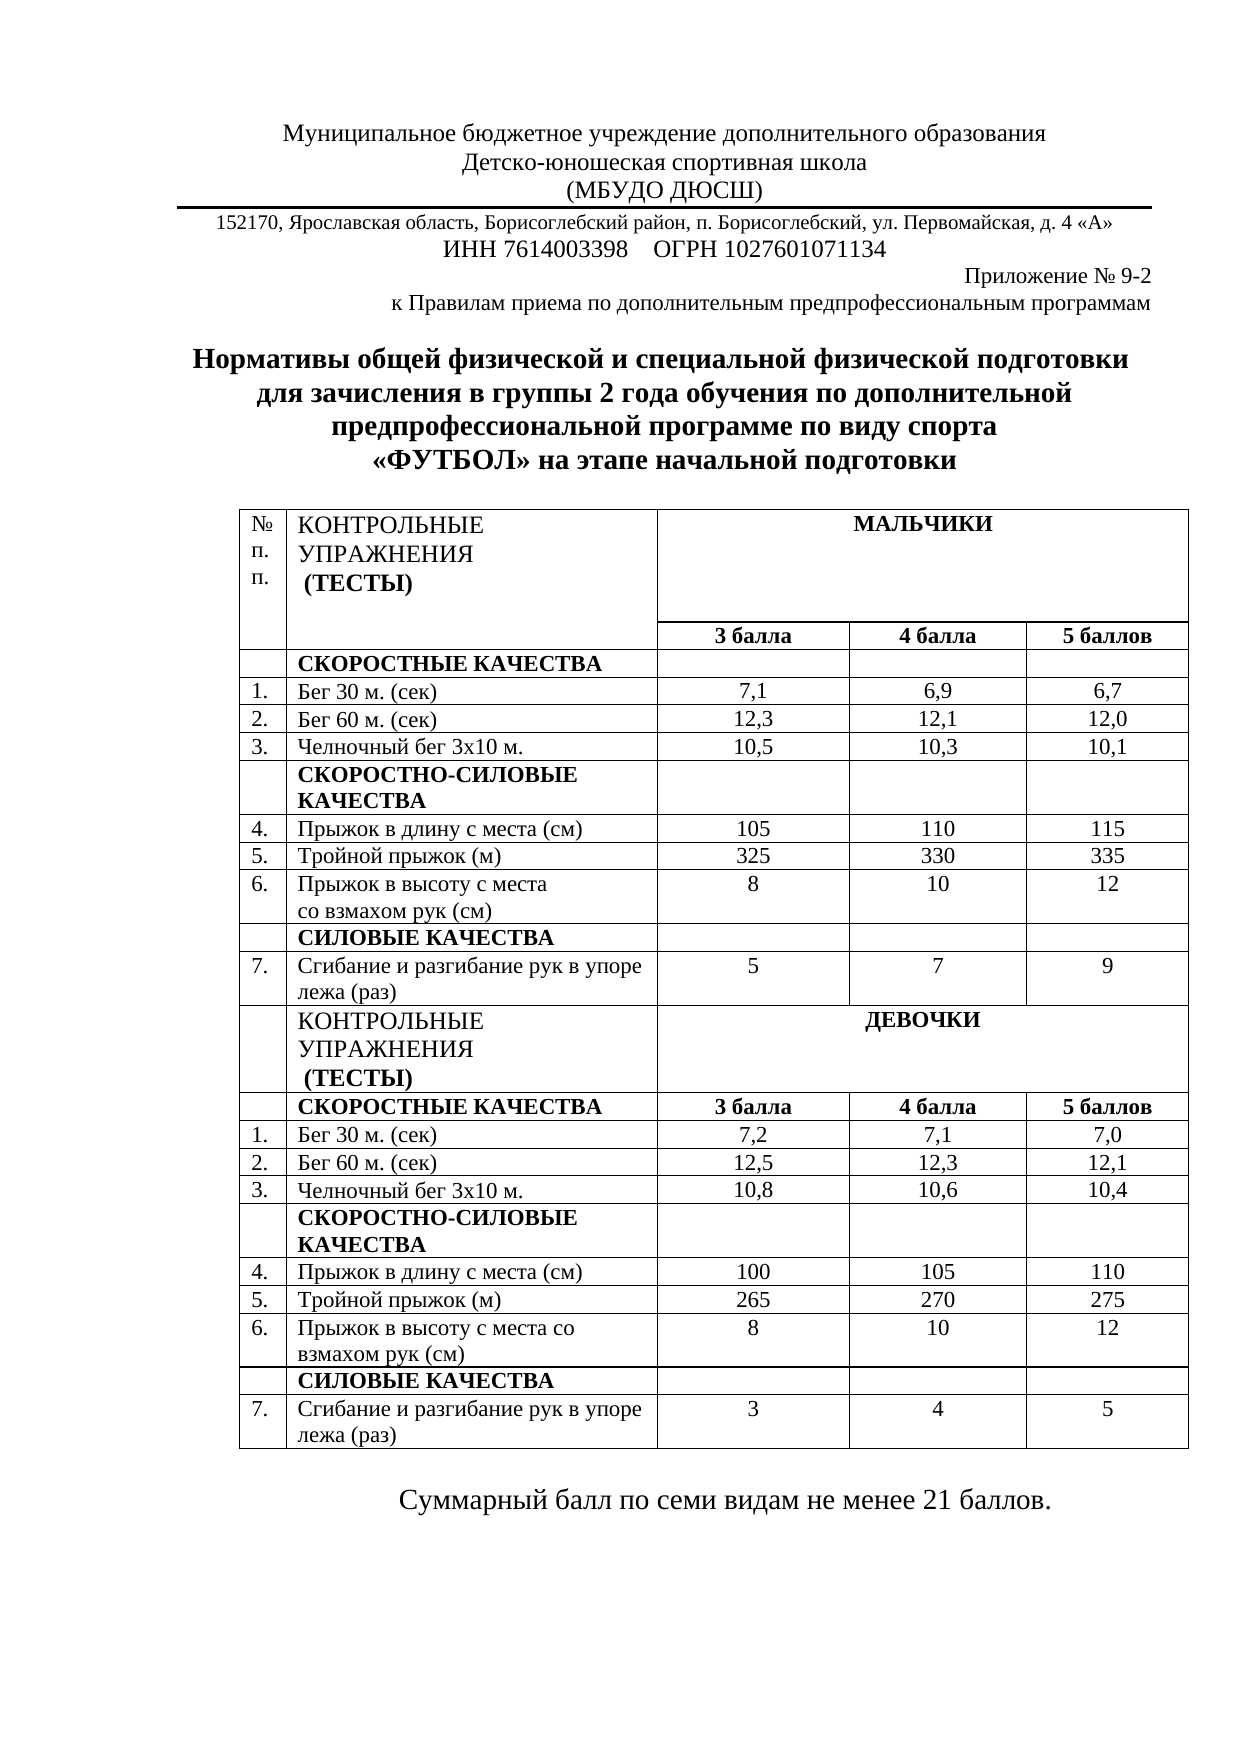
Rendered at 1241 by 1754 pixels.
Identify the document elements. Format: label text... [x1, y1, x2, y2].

table_cell 10 [850, 1314, 1026, 1366]
table_cell Бег 30 м. (сек) [287, 678, 657, 704]
text Нормативы общей физической и специальной физической подготовки для зачисления в группы 2 года обучения по дополнительной предпрофессиональной программе по виду спорта [177, 341, 1152, 442]
table_cell 7,0 [1027, 1121, 1188, 1148]
table_cell 4 [850, 1395, 1026, 1448]
table_cell 7 [850, 952, 1026, 1005]
table_cell [240, 733, 286, 760]
table_cell 10 [850, 870, 1026, 923]
table_cell Бег 60 м. (сек) [287, 1149, 657, 1175]
table_cell [850, 650, 1026, 677]
table_cell СИЛОВЫЕ КАЧЕСТВА [287, 1368, 657, 1394]
table_cell [240, 678, 286, 704]
table_cell СКОРОСТНЫЕ КАЧЕСТВА [287, 650, 657, 677]
table_cell 12,0 [1027, 705, 1188, 732]
table_cell [850, 924, 1026, 951]
table_cell [240, 1314, 286, 1366]
table_cell 110 [850, 815, 1026, 842]
text ИНН 7614003398 ОГРН 1027601071134 [177, 234, 1152, 262]
table_cell [240, 1286, 286, 1313]
table_cell 10,8 [658, 1176, 849, 1203]
text Суммарный балл по семи видам не менее 21 баллов. [398, 1482, 1152, 1516]
table_cell Тройной прыжок (м) [287, 843, 657, 869]
table_cell [658, 650, 849, 677]
table_cell 3 балла [658, 623, 849, 649]
table_cell 10,3 [850, 733, 1026, 760]
table_cell СКОРОСТНО-СИЛОВЫЕ КАЧЕСТВА [287, 761, 657, 814]
table_cell [1027, 1368, 1188, 1394]
table_cell КОНТРОЛЬНЫЕ УПРАЖНЕНИЯ (ТЕСТЫ) [287, 1006, 657, 1092]
table_cell [240, 815, 286, 842]
table_cell 6,9 [850, 678, 1026, 704]
table_cell [240, 1121, 286, 1148]
table_cell Прыжок в высоту с места со взмахом рук (см) [287, 870, 657, 923]
table_cell [240, 1006, 286, 1092]
table_cell [240, 1258, 286, 1285]
table_cell Сгибание и разгибание рук в упоре лежа (раз) [287, 1395, 657, 1448]
table_cell [240, 1093, 286, 1120]
table_cell [240, 1149, 286, 1175]
table_cell Прыжок в длину с места (см) [287, 1258, 657, 1285]
table_cell [850, 761, 1026, 814]
table_cell [1027, 1204, 1188, 1257]
table_cell Бег 30 м. (сек) [287, 1121, 657, 1148]
table_cell 7,2 [658, 1121, 849, 1148]
table_cell 12,3 [850, 1149, 1026, 1175]
table_cell ДЕВОЧКИ [658, 1006, 1188, 1092]
table_cell Прыжок в высоту с места со взмахом рук (см) [287, 1314, 657, 1366]
table_cell 3 балла [658, 1093, 849, 1120]
table_cell 330 [850, 843, 1026, 869]
table_cell [240, 870, 286, 923]
table_cell 12 [1027, 1314, 1188, 1366]
text 152170, Ярославская область, Борисоглебский район, п. Борисоглебский, ул. Первомайская, д. 4 «А» [177, 209, 1152, 234]
table_cell СИЛОВЫЕ КАЧЕСТВА [287, 924, 657, 951]
table_cell 5 [1027, 1395, 1188, 1448]
table_cell [240, 761, 286, 814]
table_cell 5 баллов [1027, 623, 1188, 649]
table_cell 12 [1027, 870, 1188, 923]
table_cell Челночный бег 3х10 м. [287, 1176, 657, 1203]
table_cell 5 баллов [1027, 1093, 1188, 1120]
table_cell 10,4 [1027, 1176, 1188, 1203]
table_cell 10,5 [658, 733, 849, 760]
table_cell [240, 1395, 286, 1448]
table_cell 7,1 [658, 678, 849, 704]
table_cell 8 [658, 1314, 849, 1366]
table_cell 12,1 [1027, 1149, 1188, 1175]
table_cell 5 [658, 952, 849, 1005]
table_cell 12,5 [658, 1149, 849, 1175]
table_cell [850, 1204, 1026, 1257]
table_cell [240, 1368, 286, 1394]
text Детско-юношеская спортивная школа [177, 147, 1152, 176]
table_header МАЛЬЧИКИ [658, 510, 1188, 621]
table_cell 105 [658, 815, 849, 842]
table_cell [1027, 924, 1188, 951]
text Приложение № 9-2 [177, 262, 1152, 289]
table_cell 265 [658, 1286, 849, 1313]
table_cell 4 балла [850, 1093, 1026, 1120]
table_cell [658, 924, 849, 951]
table_cell 100 [658, 1258, 849, 1285]
table_cell 9 [1027, 952, 1188, 1005]
table_cell 10,1 [1027, 733, 1188, 760]
table_cell [240, 1204, 286, 1257]
table_cell [240, 952, 286, 1005]
table_cell [240, 650, 286, 677]
text (МБУДО ДЮСШ) [177, 176, 1152, 206]
table_cell [658, 761, 849, 814]
table_cell 7,1 [850, 1121, 1026, 1148]
table_cell 12,3 [658, 705, 849, 732]
table_cell [240, 924, 286, 951]
table_cell [240, 843, 286, 869]
table_cell СКОРОСТНЫЕ КАЧЕСТВА [287, 1093, 657, 1120]
table_cell 105 [850, 1258, 1026, 1285]
table_cell [658, 1368, 849, 1394]
table_cell 12,1 [850, 705, 1026, 732]
table_cell 270 [850, 1286, 1026, 1313]
table_cell Сгибание и разгибание рук в упоре лежа (раз) [287, 952, 657, 1005]
table_cell 275 [1027, 1286, 1188, 1313]
table_cell Прыжок в длину с места (см) [287, 815, 657, 842]
table_cell 10,6 [850, 1176, 1026, 1203]
text к Правилам приема по дополнительным предпрофессиональным программам [177, 289, 1152, 315]
table_cell [1027, 650, 1188, 677]
table_cell 115 [1027, 815, 1188, 842]
table_cell [850, 1368, 1026, 1394]
table_cell Тройной прыжок (м) [287, 1286, 657, 1313]
table_cell 6,7 [1027, 678, 1188, 704]
table_cell [1027, 761, 1188, 814]
table_cell 110 [1027, 1258, 1188, 1285]
table_cell 3 [658, 1395, 849, 1448]
table_cell [658, 1204, 849, 1257]
table_cell 8 [658, 870, 849, 923]
table_header КОНТРОЛЬНЫЕ УПРАЖНЕНИЯ (ТЕСТЫ) [287, 510, 657, 649]
text «ФУТБОЛ» на этапе начальной подготовки [177, 442, 1152, 476]
table_cell 4 балла [850, 623, 1026, 649]
table_cell [240, 705, 286, 732]
table_header № п.п. [240, 510, 286, 649]
table_cell 325 [658, 843, 849, 869]
text Муниципальное бюджетное учреждение дополнительного образования [177, 118, 1152, 147]
table_cell СКОРОСТНО-СИЛОВЫЕ КАЧЕСТВА [287, 1204, 657, 1257]
table_cell Бег 60 м. (сек) [287, 705, 657, 732]
table_cell [240, 1176, 286, 1203]
table_cell Челночный бег 3х10 м. [287, 733, 657, 760]
table_cell 335 [1027, 843, 1188, 869]
